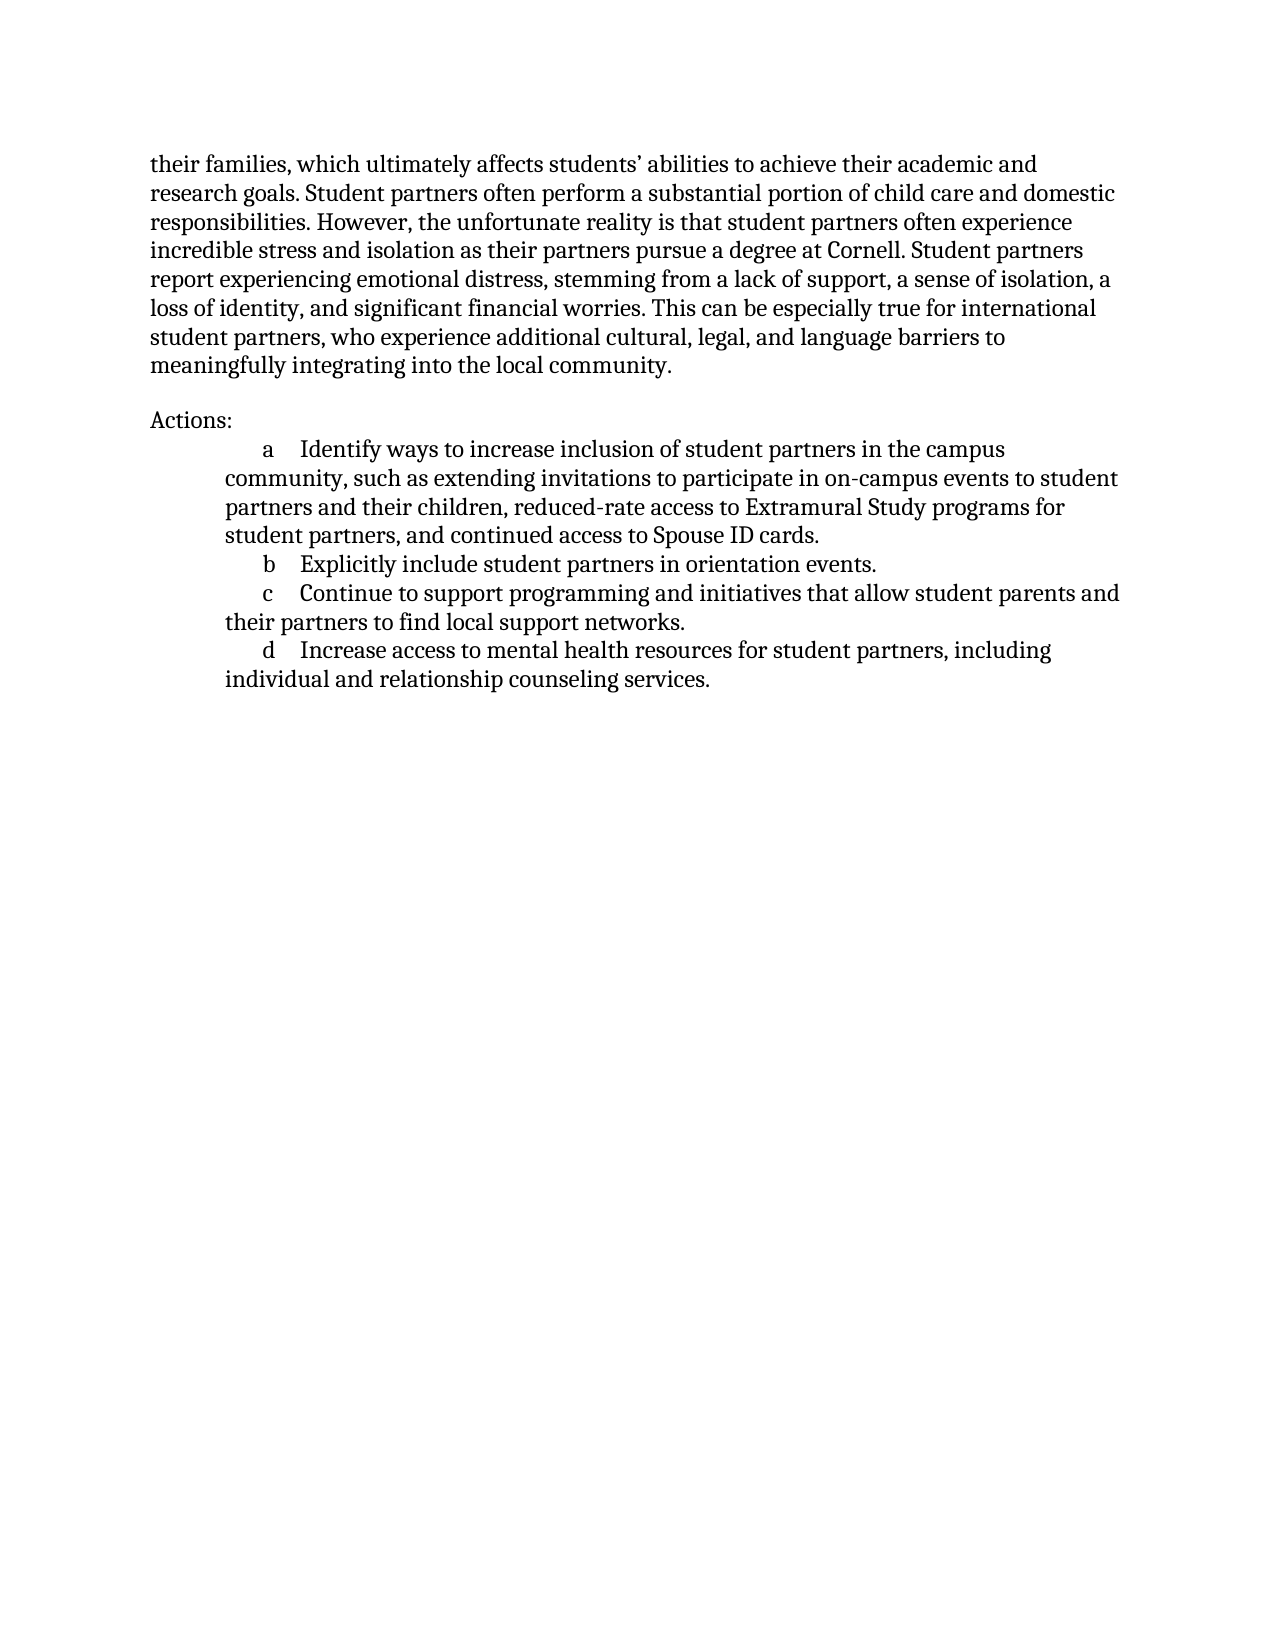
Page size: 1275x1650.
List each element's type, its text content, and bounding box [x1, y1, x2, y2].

list Increase access to mental health resources for student partners, including individual and relationship counseling services. [225, 636, 1125, 694]
list Explicitly include student partners in orientation events. [225, 550, 1125, 579]
text Actions: [150, 406, 1125, 435]
list Continue to support programming and initiatives that allow student parents and their partners to find local support networks. [225, 579, 1125, 636]
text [150, 150, 1125, 380]
list Identify ways to increase inclusion of student partners in the campus community, such as extending invitations to participate in on-campus events to student partners and their children, reduced-rate access to Extramural Study programs for student partners, and continued access to Spouse ID cards. [225, 435, 1125, 550]
